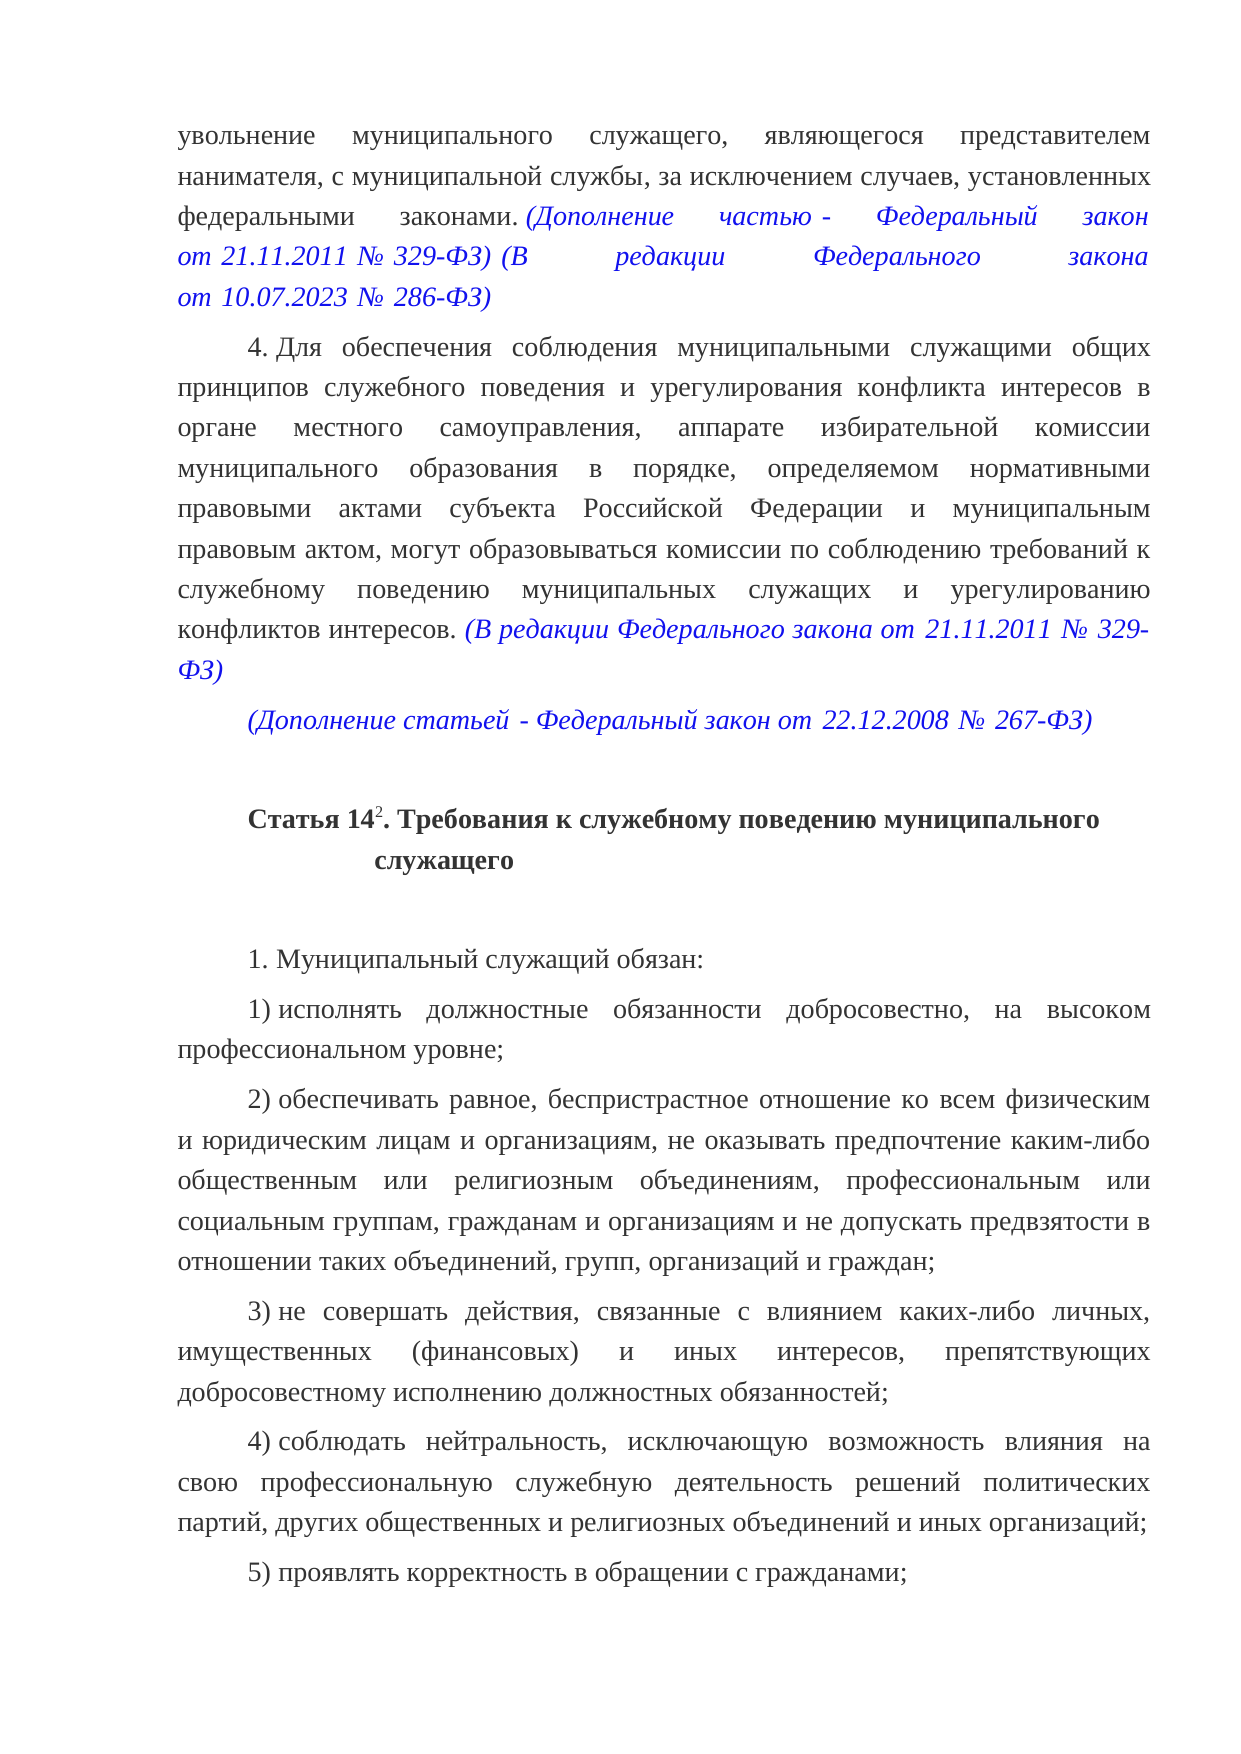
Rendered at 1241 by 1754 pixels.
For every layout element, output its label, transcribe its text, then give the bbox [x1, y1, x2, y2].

text 3) не совершать действия, связанные с влиянием каких-либо личных, имущественных (финансовых) и иных интересов, препятствующих добросовестному исполнению должностных обязанностей; [177, 1294, 1152, 1407]
text 5) проявлять корректность в обращении с гражданами; [177, 1555, 1152, 1587]
text 1) исполнять должностные обязанности добросовестно, на высоком профессиональном уровне; [177, 992, 1152, 1065]
text 4. Для обеспечения соблюдения муниципальными служащими общих принципов служебного поведения и урегулирования конфликта интересов в органе местного самоуправления, аппарате избирательной комиссии муниципального образования в порядке, определяемом нормативными правовыми актами субъекта Российской Федерации и муниципальным правовым актом, могут образовываться комиссии по соблюдению требований к служебному поведению муниципальных служащих и урегулированию конфликтов интересов. (В редакции Федерального закона от 21.11.2011 № 329-ФЗ) [177, 329, 1152, 685]
text Статья 142. Требования к служебному поведению муниципального служащего [247, 802, 1152, 875]
text 2) обеспечивать равное, беспристрастное отношение ко всем физическим и юридическим лицам и организациям, не оказывать предпочтение каким-либо общественным или религиозным объединениям, профессиональным или социальным группам, гражданам и организациям и не допускать предвзятости в отношении таких объединений, групп, организаций и граждан; [177, 1082, 1152, 1276]
text 4) соблюдать нейтральность, исключающую возможность влияния на свою профессиональную служебную деятельность решений политических партий, других общественных и религиозных объединений и иных организаций; [177, 1424, 1152, 1538]
text (Дополнение статьей - Федеральный закон от 22.12.2008 № 267-ФЗ) [177, 703, 1152, 735]
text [177, 118, 1152, 312]
text 1. Муниципальный служащий обязан: [177, 942, 1152, 975]
